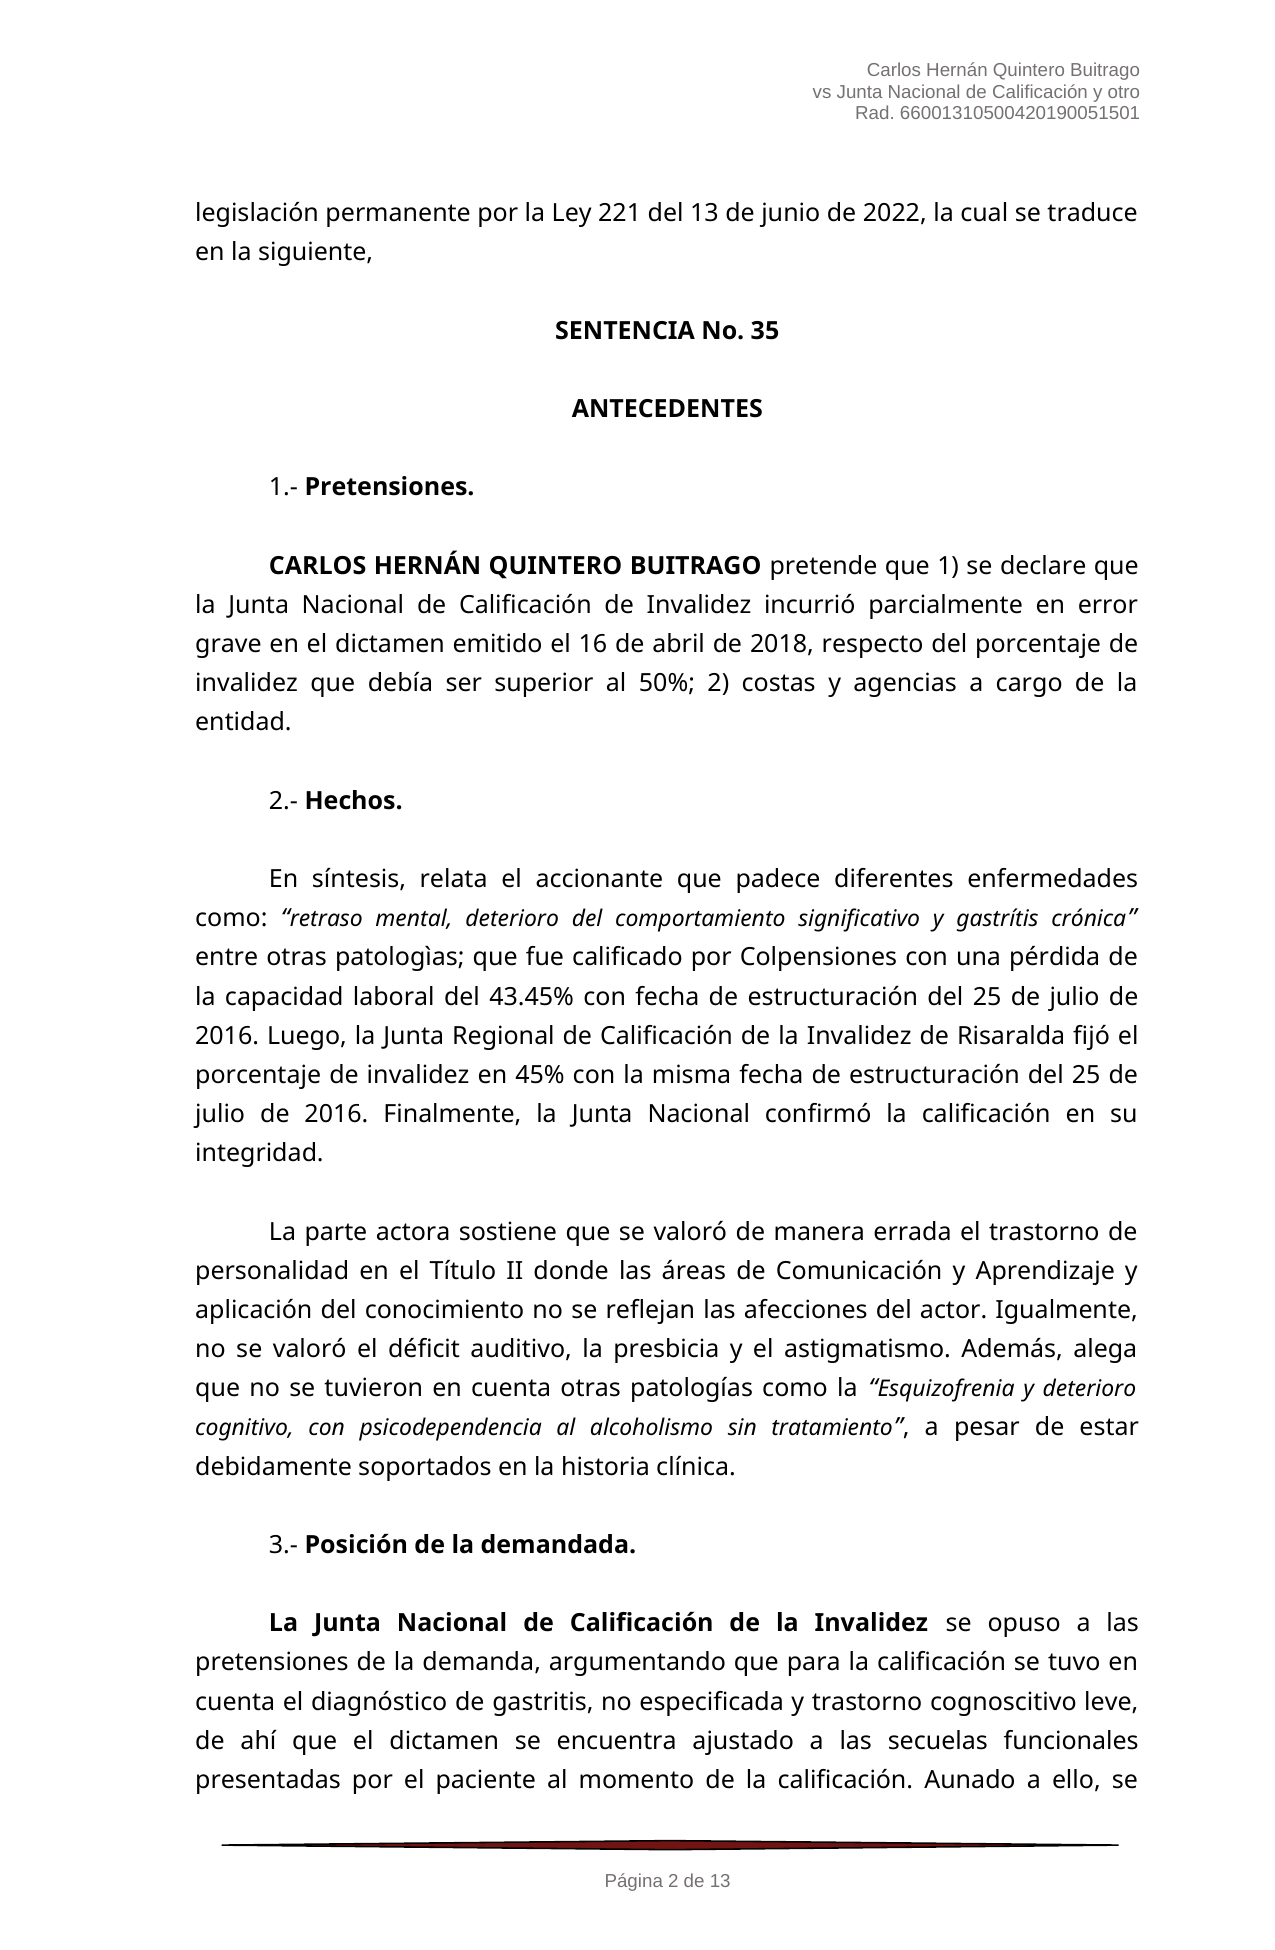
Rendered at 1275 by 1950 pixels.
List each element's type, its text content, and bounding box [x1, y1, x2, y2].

text 3.- Posición de la demandada. [195, 1527, 1139, 1561]
text En síntesis, relata el accionante que padece diferentes enfermedades como: “retraso mental, deterioro del comportamiento significativo y gastrítis crónica” entre otras patologìas; que fue calificado por Colpensiones con una pérdida de la capacidad laboral del 43.45% con fecha de estructuración del 25 de julio de 2016. Luego, la Junta Regional de Calificación de la Invalidez de Risaralda fijó el porcentaje de invalidez en 45% con la misma fecha de estructuración del 25 de julio de 2016. Finalmente, la Junta Nacional confirmó la calificación en su integridad. [195, 861, 1139, 1169]
text ANTECEDENTES [195, 391, 1139, 425]
text SENTENCIA No. 35 [195, 312, 1139, 346]
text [195, 1605, 1139, 1796]
text 1.- Pretensiones. [195, 469, 1139, 503]
text 2.- Hechos. [195, 782, 1139, 816]
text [195, 195, 1139, 268]
text La parte actora sostiene que se valoró de manera errada el trastorno de personalidad en el Título II donde las áreas de Comunicación y Aprendizaje y aplicación del conocimiento no se reflejan las afecciones del actor. Igualmente, no se valoró el déficit auditivo, la presbicia y el astigmatismo. Además, alega que no se tuvieron en cuenta otras patologías como la “Esquizofrenia y deterioro cognitivo, con psicodependencia al alcoholismo sin tratamiento”, a pesar de estar debidamente soportados en la historia clínica. [195, 1213, 1139, 1482]
text CARLOS HERNÁN QUINTERO BUITRAGO pretende que 1) se declare que la Junta Nacional de Calificación de Invalidez incurrió parcialmente en error grave en el dictamen emitido el 16 de abril de 2018, respecto del porcentaje de invalidez que debía ser superior al 50%; 2) costas y agencias a cargo de la entidad. [195, 547, 1139, 738]
